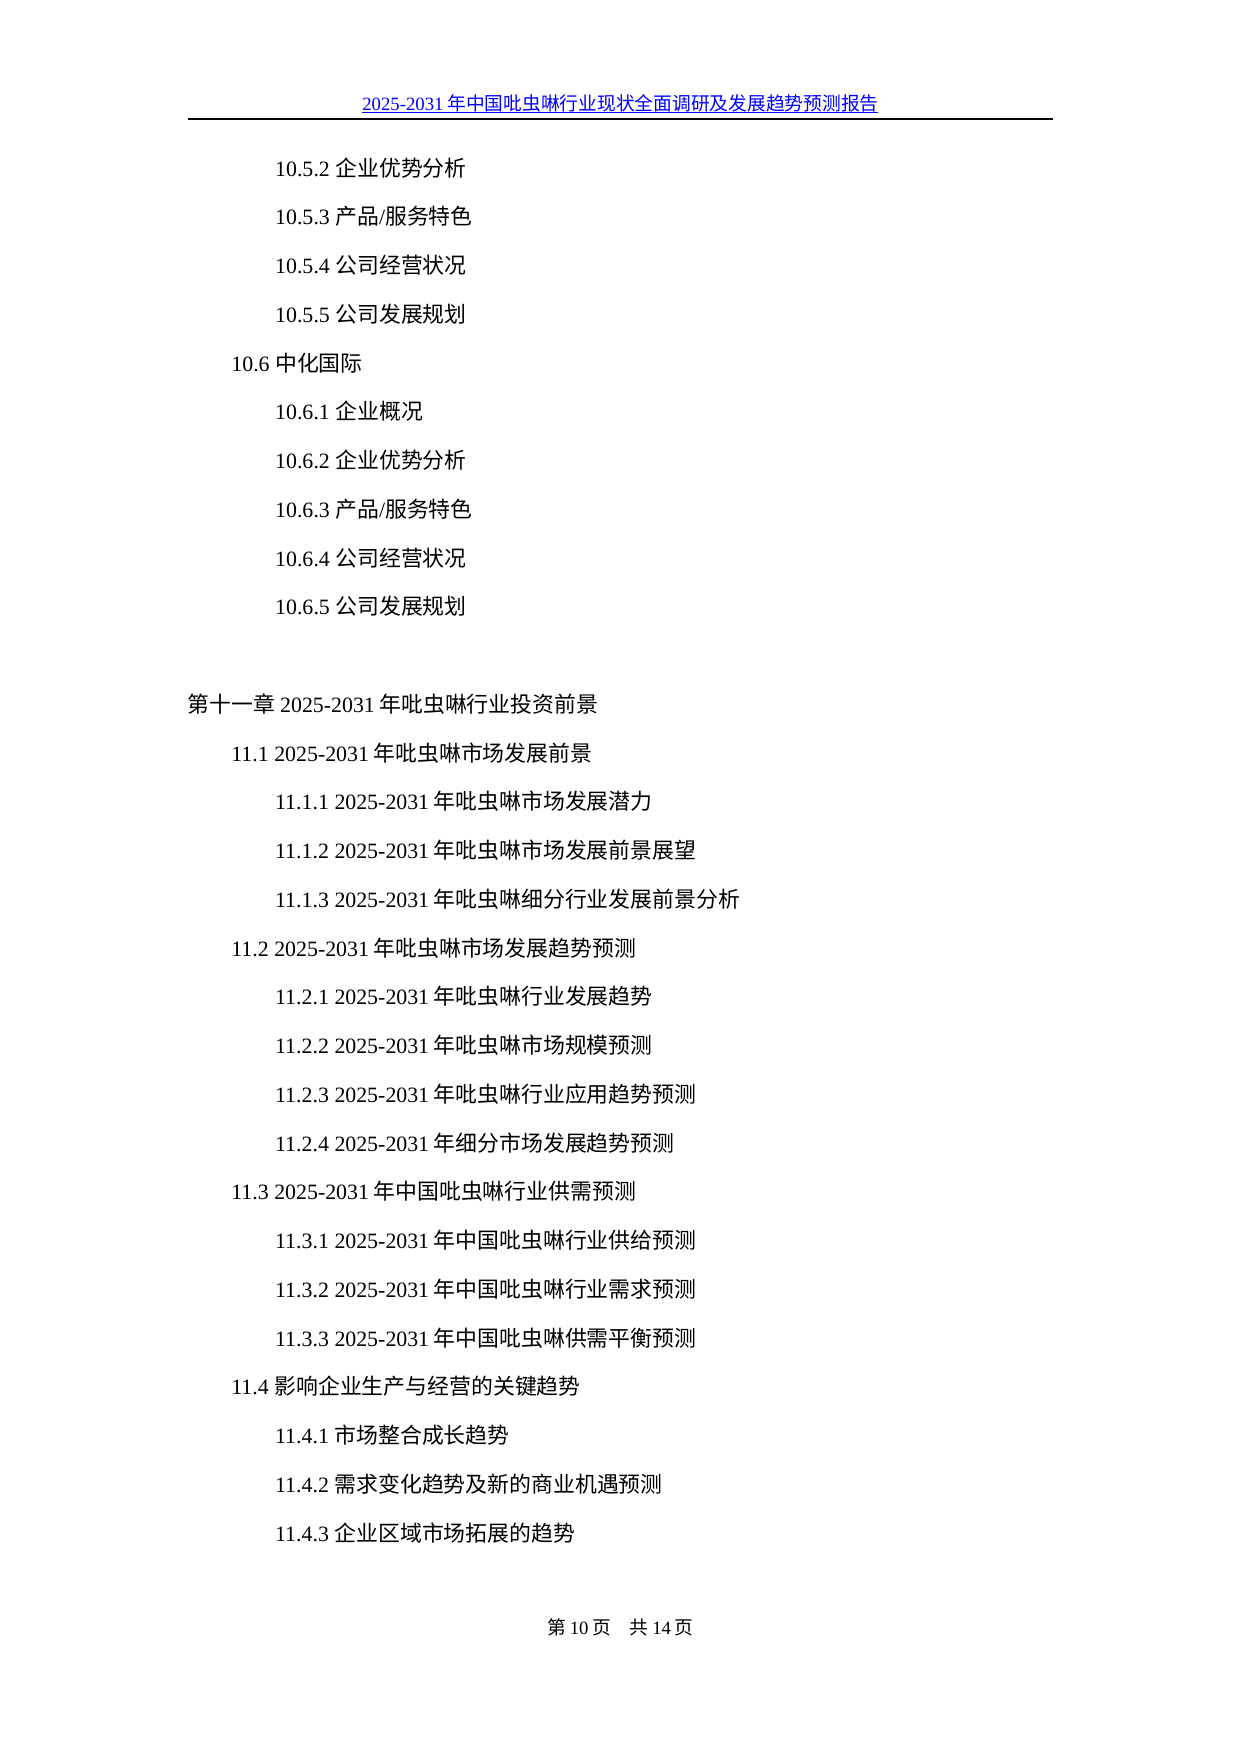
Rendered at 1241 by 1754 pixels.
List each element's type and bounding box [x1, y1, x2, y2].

text [187, 150, 1053, 1548]
